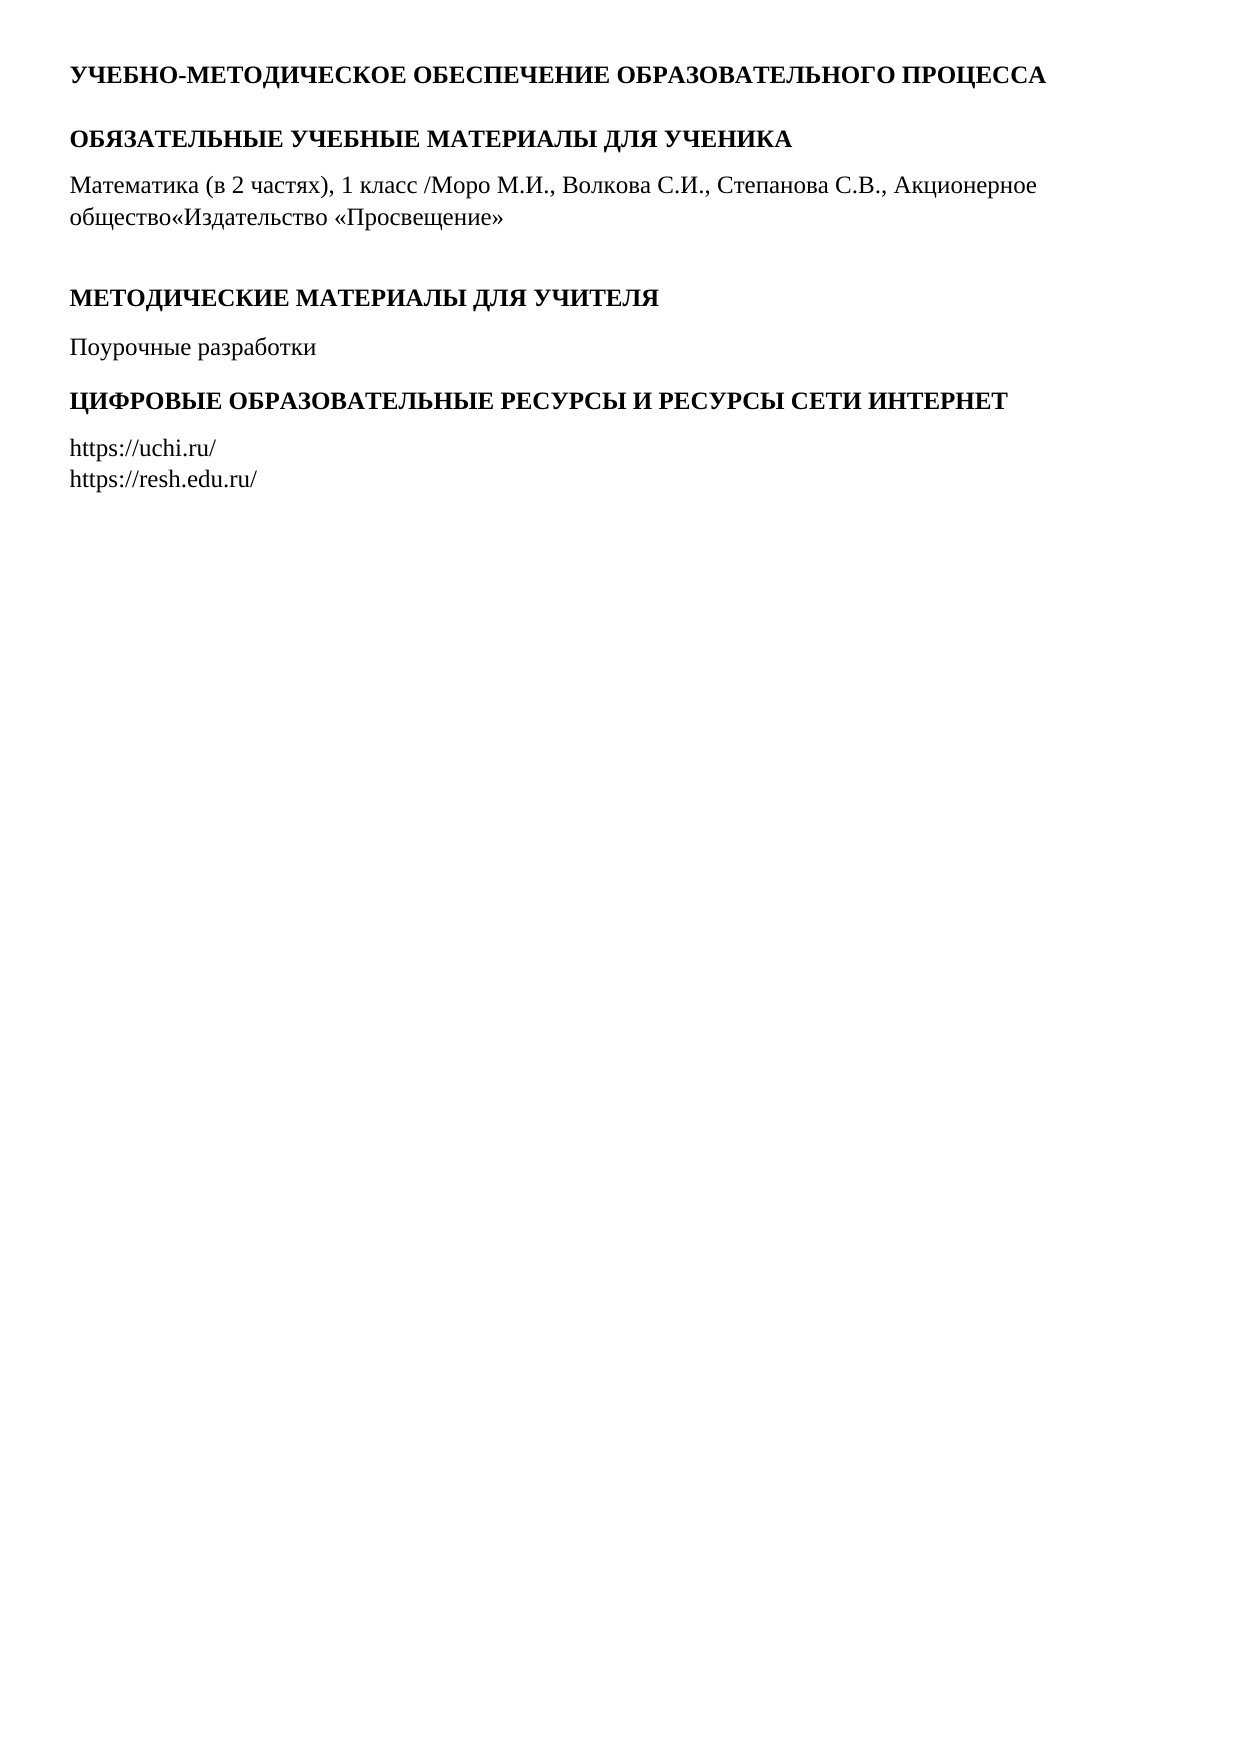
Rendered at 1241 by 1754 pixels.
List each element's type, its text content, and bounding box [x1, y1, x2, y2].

text ОБЯЗАТЕЛЬНЫЕ УЧЕБНЫЕ МАТЕРИАЛЫ ДЛЯ УЧЕНИКА [69, 125, 1172, 153]
text Поурочные разработки [69, 333, 1172, 361]
text УЧЕБНО-МЕТОДИЧЕСКОЕ ОБЕСПЕЧЕНИЕ ОБРАЗОВАТЕЛЬНОГО ПРОЦЕССА [69, 62, 1172, 89]
text ЦИФРОВЫЕ ОБРАЗОВАТЕЛЬНЫЕ РЕСУРСЫ И РЕСУРСЫ СЕТИ ИНТЕРНЕТ [69, 388, 1172, 415]
text МЕТОДИЧЕСКИЕ МАТЕРИАЛЫ ДЛЯ УЧИТЕЛЯ [69, 283, 1157, 312]
text https://uchi.ru/ https://resh.edu.ru/ [69, 433, 257, 493]
text Математика (в 2 частях), 1 класс /Моро М.И., Волкова С.И., Степанова С.В., Акционерное общество«Издательство «Просвещение» [69, 170, 1157, 263]
